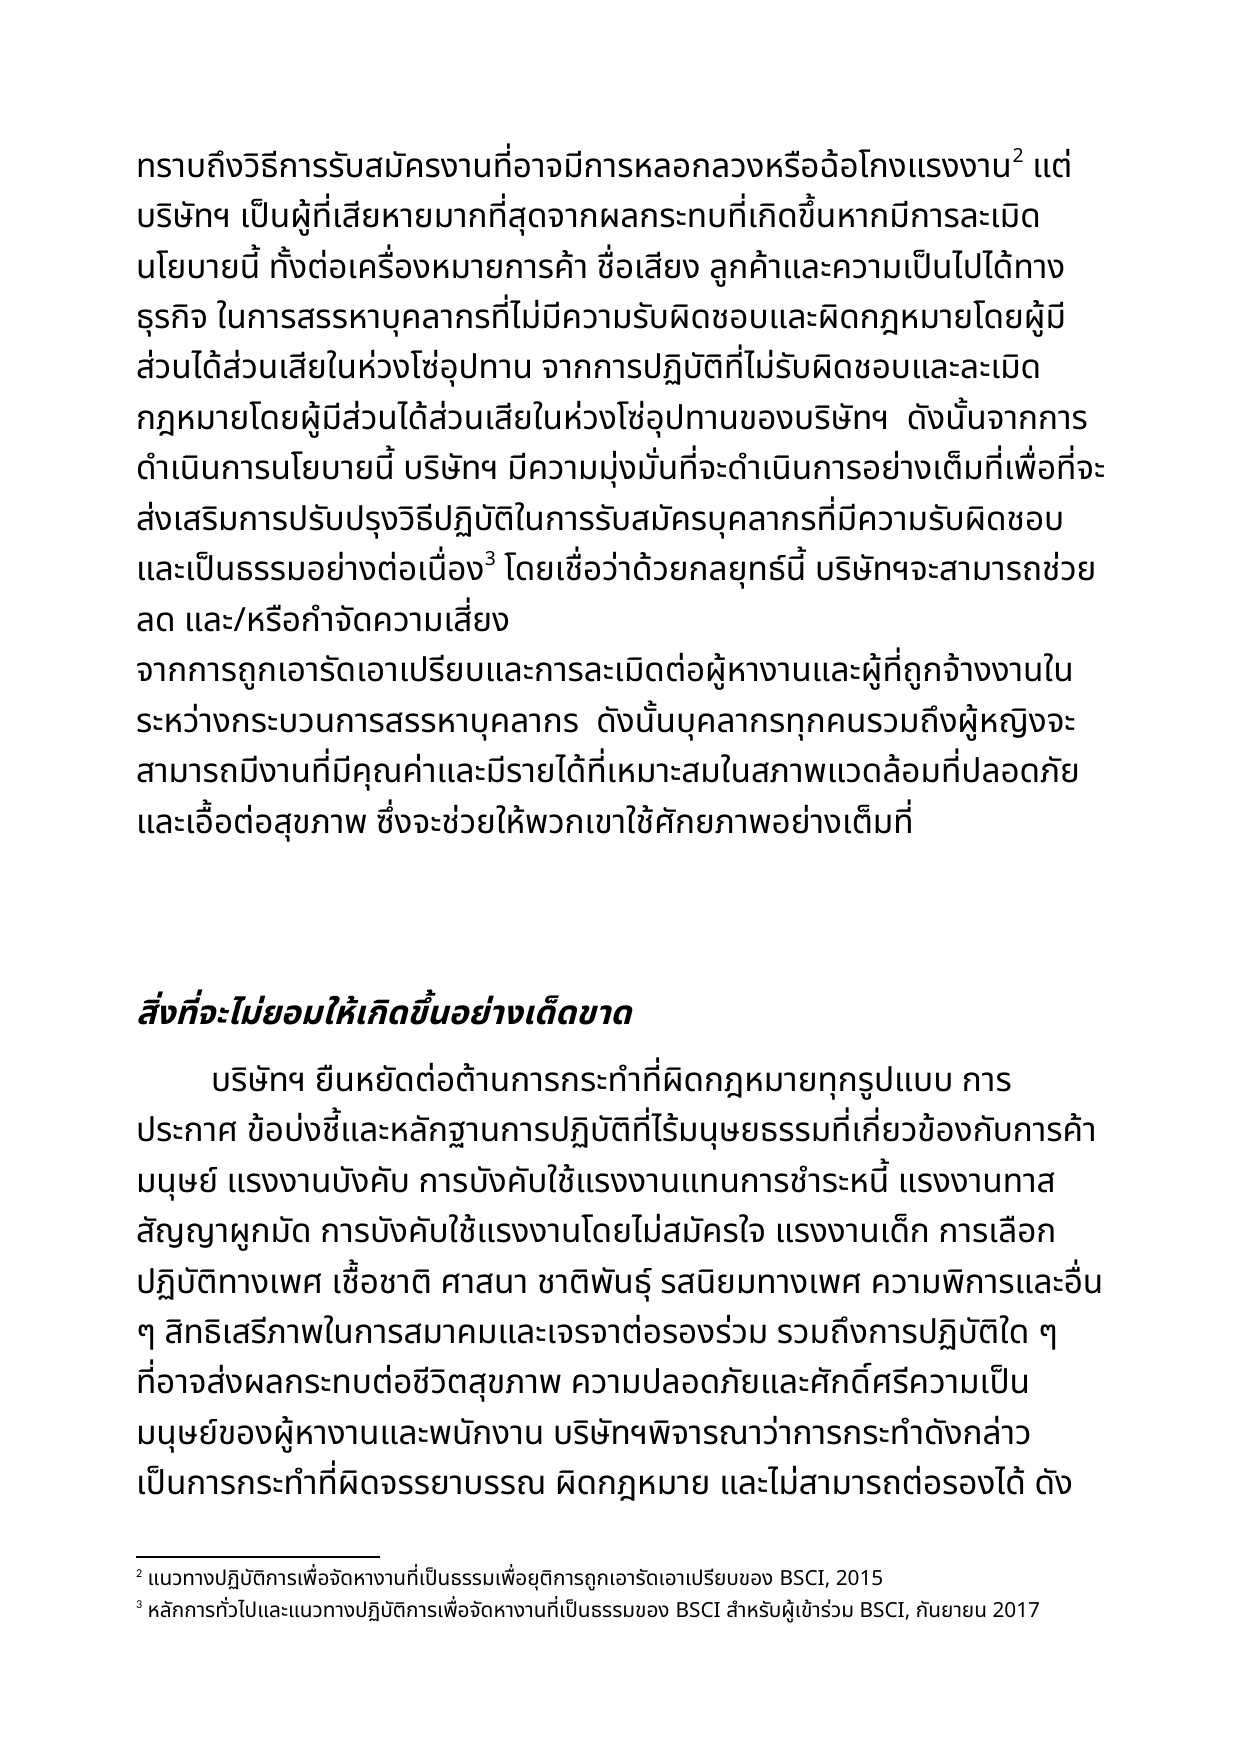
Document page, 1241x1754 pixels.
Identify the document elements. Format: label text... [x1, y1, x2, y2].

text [136, 142, 1110, 848]
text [136, 1056, 1110, 1510]
text สิ่งที่จะไม่ยอมให้เกิดขึ้นอย่างเด็ดขาด [136, 989, 1110, 1039]
